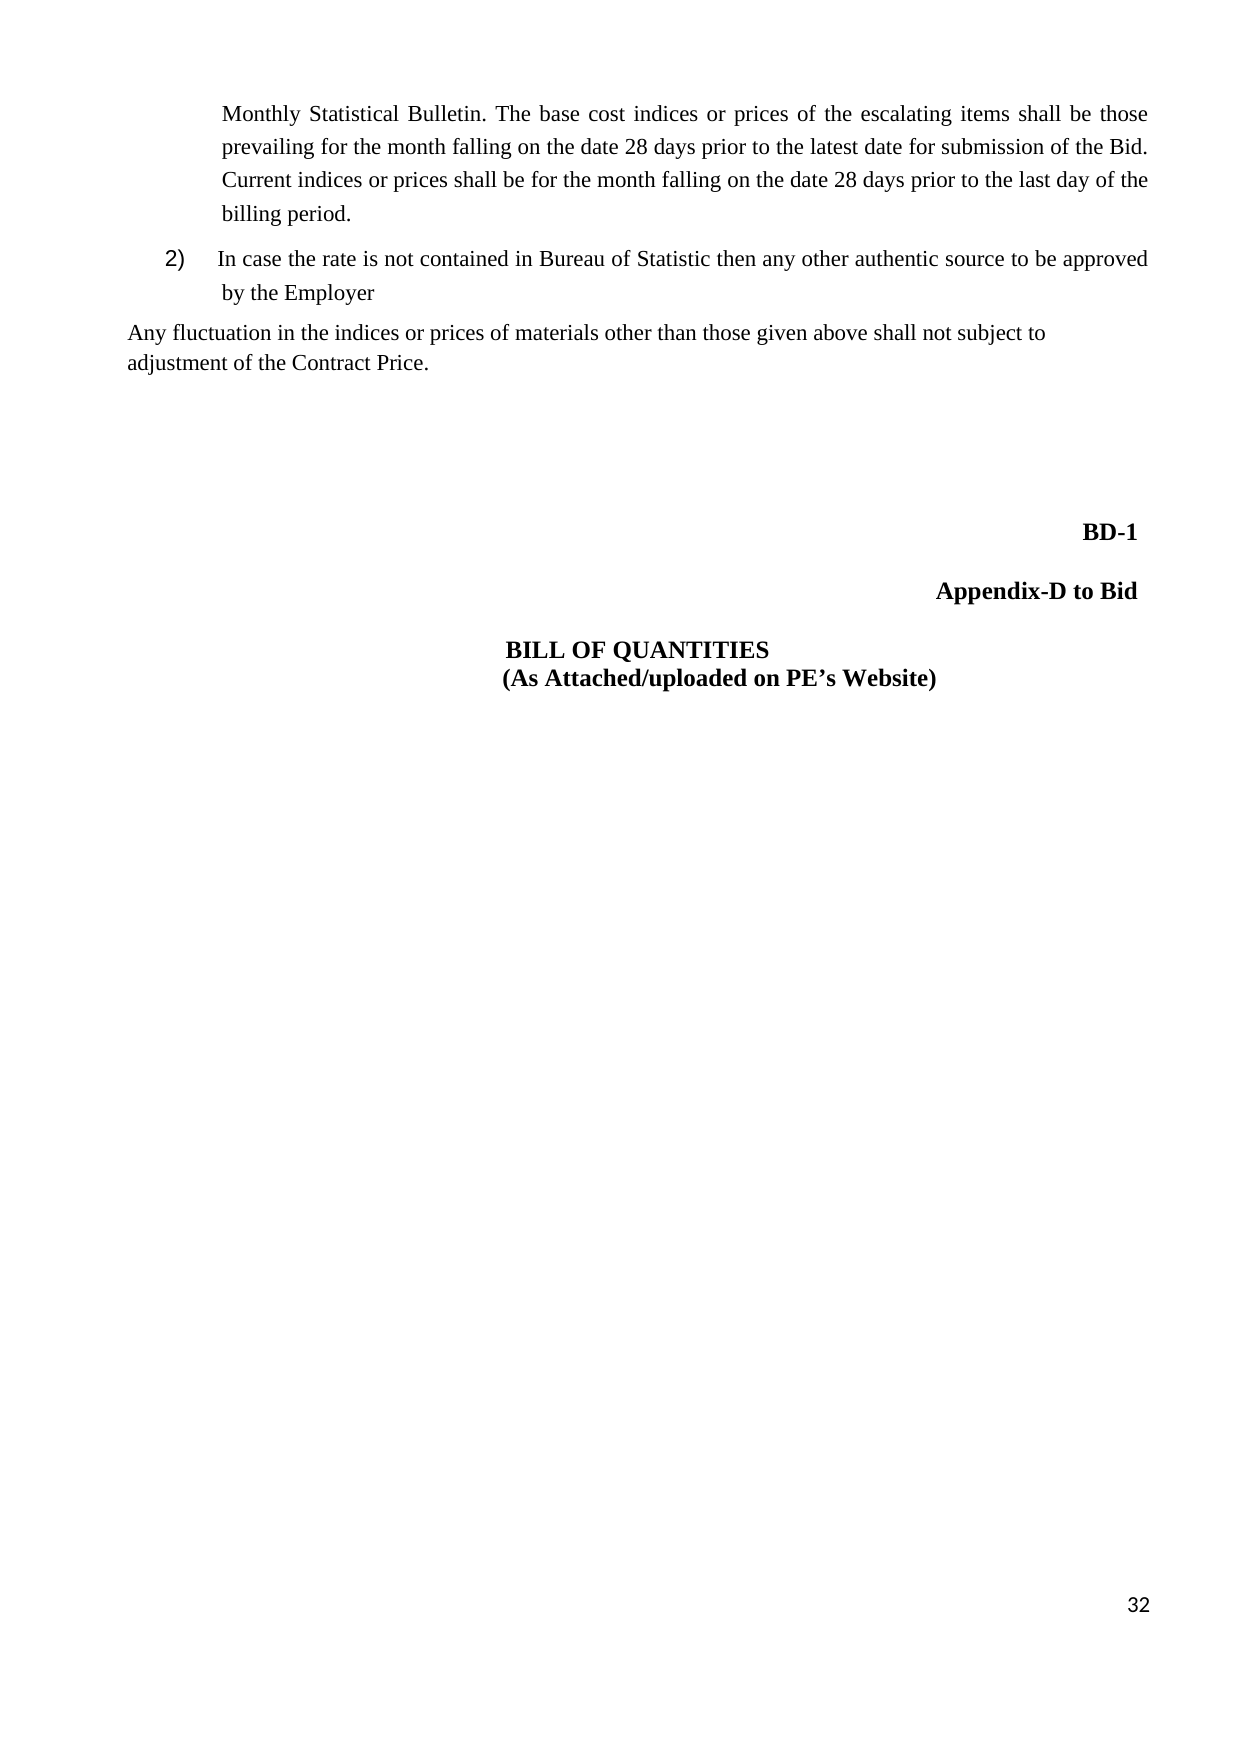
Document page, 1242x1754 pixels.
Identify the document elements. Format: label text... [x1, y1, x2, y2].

text (As Attached/uploaded on PE’s Website) [127, 663, 1150, 692]
text BD-1 [127, 517, 1138, 546]
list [164, 94, 1150, 228]
list In case the rate is not contained in Bureau of Statistic then any other authentic source to be approved by the Employer [164, 240, 1150, 307]
text Appendix-D to Bid [127, 576, 1138, 604]
text BILL OF QUANTITIES [472, 635, 803, 663]
text Any fluctuation in the indices or prices of materials other than those given above shall not subject to adjustment of the Contract Price. [127, 319, 1150, 376]
